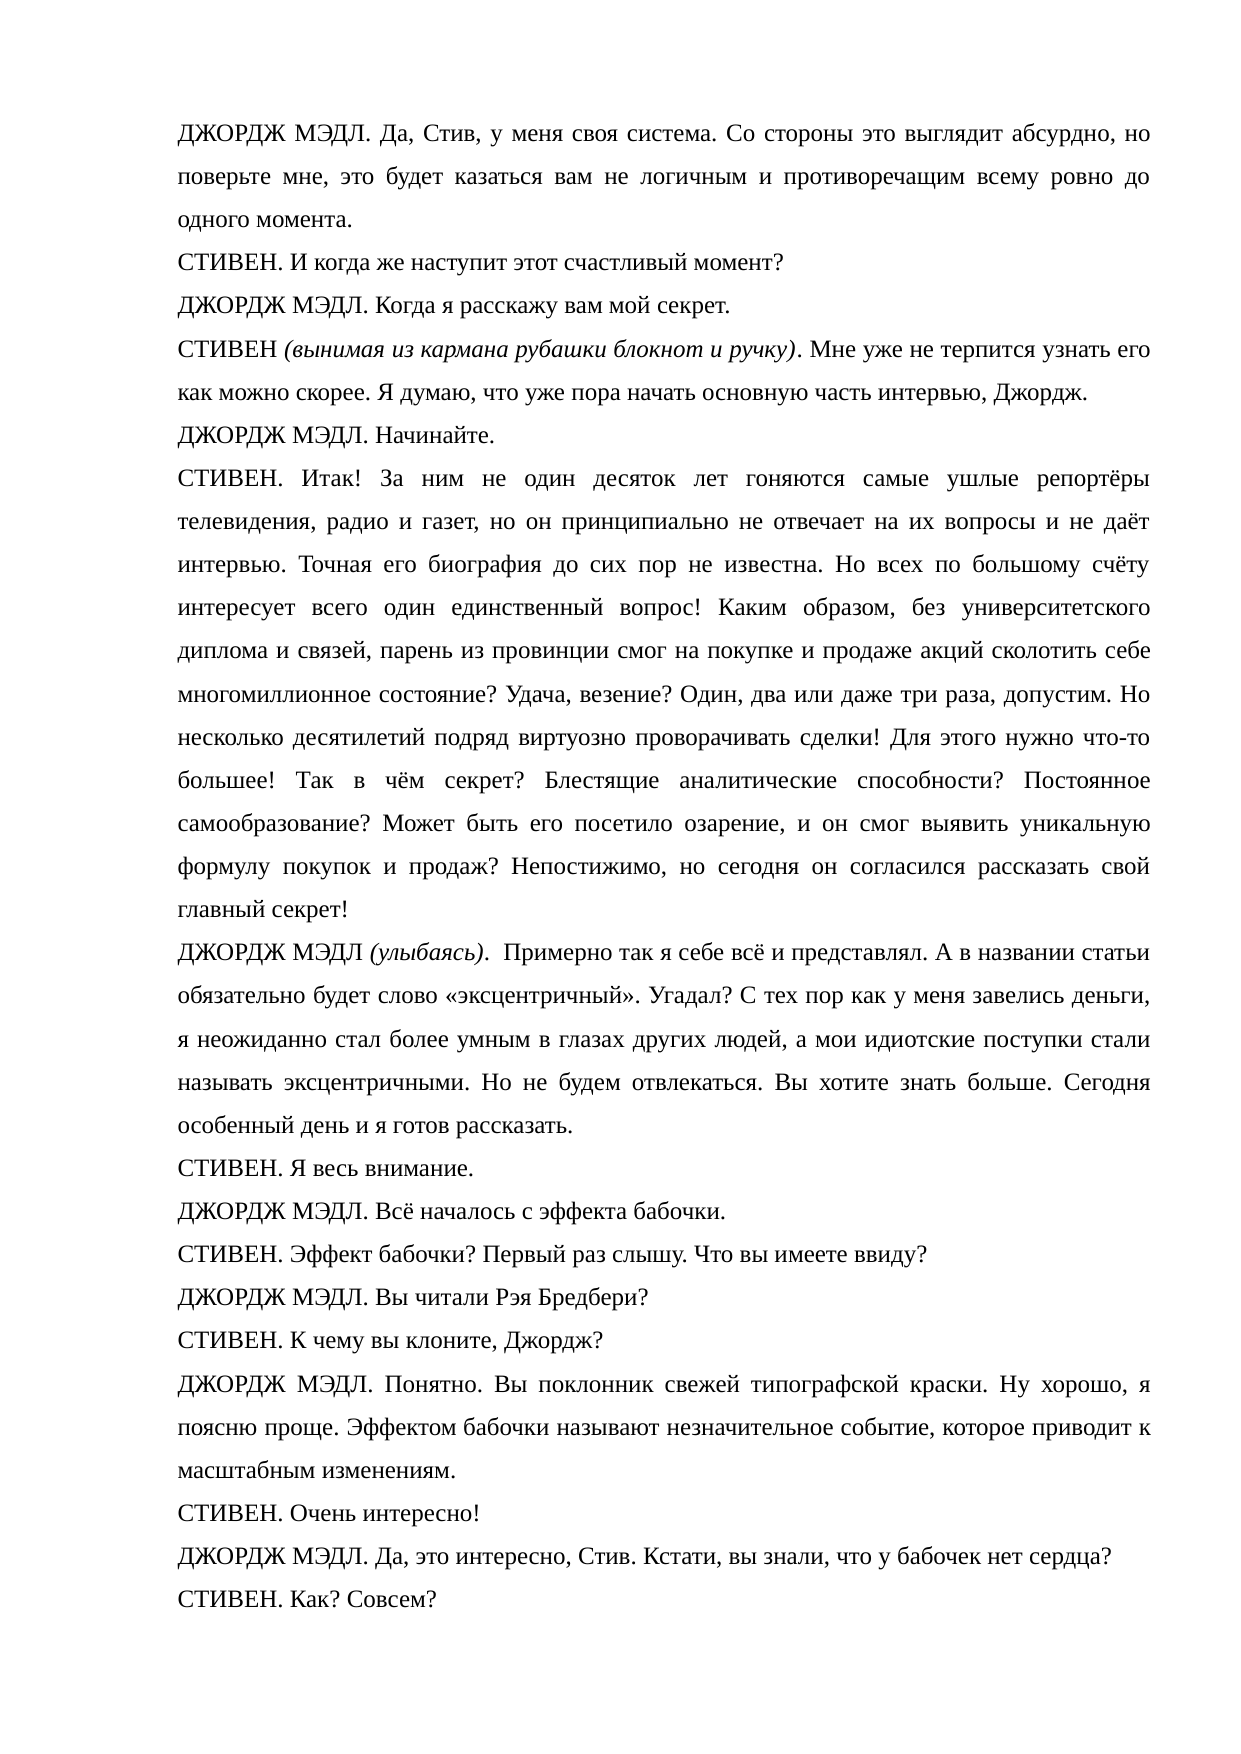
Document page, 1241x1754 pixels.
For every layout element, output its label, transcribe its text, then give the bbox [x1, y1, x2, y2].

text СТИВЕН. Эффект бабочки? Первый раз слышу. Что вы имеете ввиду? [177, 1239, 1152, 1268]
text СТИВЕН (вынимая из кармана рубашки блокнот и ручку). Мне уже не терпится узнать его как можно скорее. Я думаю, что уже пора начать основную часть интервью, Джордж. [177, 334, 1152, 406]
text ДЖОРДЖ МЭДЛ. Да, Стив, у меня своя система. Со стороны это выглядит абсурдно, но поверьте мне, это будет казаться вам не логичным и противоречащим всему ровно до одного момента. [177, 118, 1152, 233]
text ДЖОРДЖ МЭДЛ. Вы читали Рэя Бредбери? [177, 1282, 1152, 1311]
text СТИВЕН. К чему вы клоните, Джордж? [177, 1326, 1152, 1354]
text СТИВЕН. Очень интересно! [177, 1498, 1152, 1527]
text ДЖОРДЖ МЭДЛ (улыбаясь). Примерно так я себе всё и представлял. А в названии статьи обязательно будет слово «эксцентричный». Угадал? С тех пор как у меня завелись деньги, я неожиданно стал более умным в глазах других людей, а мои идиотские поступки стали называть эксцентричными. Но не будем отвлекаться. Вы хотите знать больше. Сегодня особенный день и я готов рассказать. [177, 937, 1152, 1139]
text ДЖОРДЖ МЭДЛ. Начинайте. [177, 420, 1152, 449]
text СТИВЕН. Итак! За ним не один десяток лет гоняются самые ушлые репортёры телевидения, радио и газет, но он принципиально не отвечает на их вопросы и не даёт интервью. Точная его биография до сих пор не известна. Но всех по большому счёту интересует всего один единственный вопрос! Каким образом, без университетского диплома и связей, парень из провинции смог на покупке и продаже акций сколотить себе многомиллионное состояние? Удача, везение? Один, два или даже три раза, допустим. Но несколько десятилетий подряд виртуозно проворачивать сделки! Для этого нужно что-то большее! Так в чём секрет? Блестящие аналитические способности? Постоянное самообразование? Может быть его посетило озарение, и он смог выявить уникальную формулу покупок и продаж? Непостижимо, но сегодня он согласился рассказать свой главный секрет! [177, 463, 1152, 923]
text ДЖОРДЖ МЭДЛ. Да, это интересно, Стив. Кстати, вы знали, что у бабочек нет сердца? [177, 1541, 1152, 1570]
text СТИВЕН. Я весь внимание. [177, 1153, 1152, 1182]
text СТИВЕН. И когда же наступит этот счастливый момент? [177, 247, 1152, 276]
text СТИВЕН. Как? Совсем? [177, 1584, 1152, 1613]
text ДЖОРДЖ МЭДЛ. Когда я расскажу вам мой секрет. [177, 291, 1152, 319]
text ДЖОРДЖ МЭДЛ. Понятно. Вы поклонник свежей типографской краски. Ну хорошо, я поясню проще. Эффектом бабочки называют незначительное событие, которое приводит к масштабным изменениям. [177, 1369, 1152, 1484]
text ДЖОРДЖ МЭДЛ. Всё началось с эффекта бабочки. [177, 1196, 1152, 1225]
